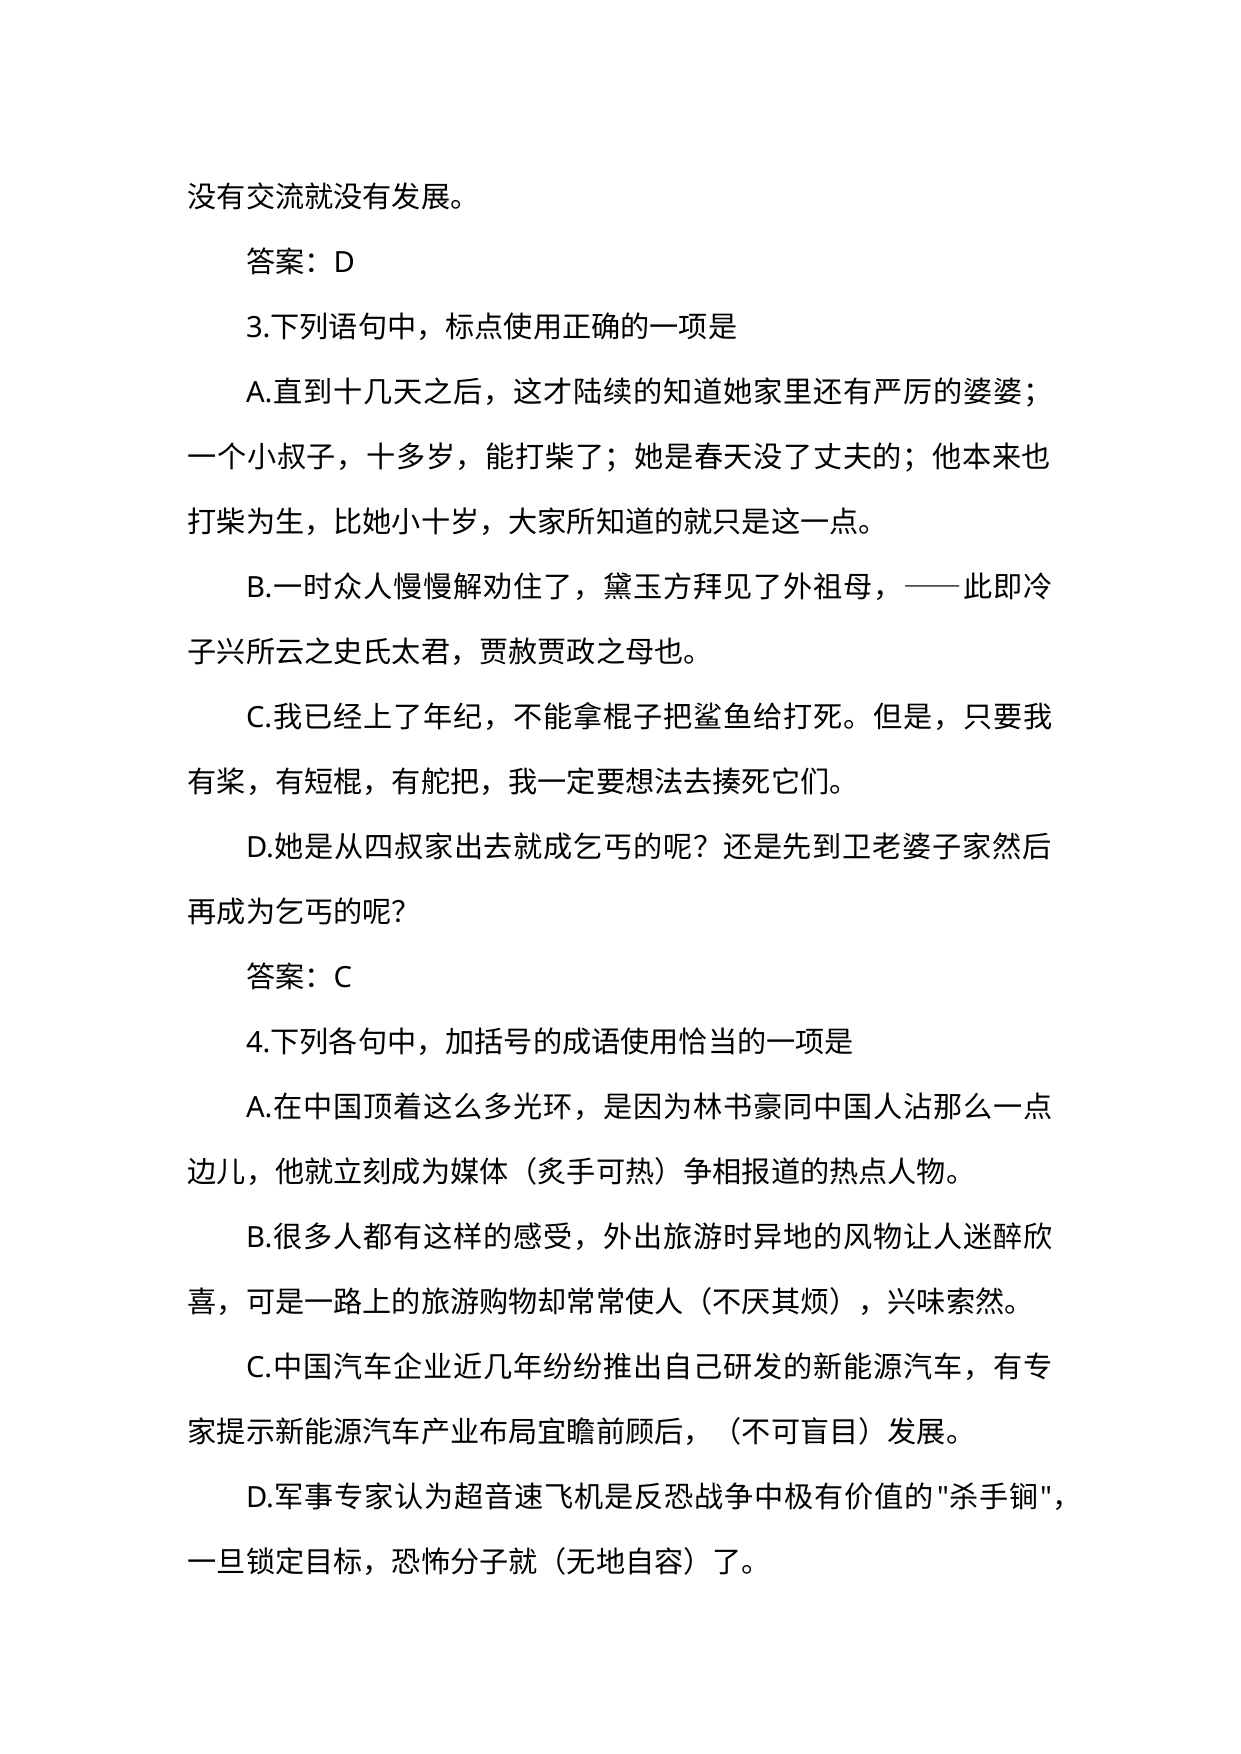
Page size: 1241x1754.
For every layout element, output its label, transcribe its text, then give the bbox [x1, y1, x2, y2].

text D.她是从四叔家出去就成乞丐的呢？还是先到卫老婆子家然后再成为乞丐的呢？ [187, 812, 1053, 942]
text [187, 162, 1053, 227]
text 4.下列各句中，加括号的成语使用恰当的一项是 [187, 1007, 1053, 1072]
text C.中国汽车企业近几年纷纷推出自己研发的新能源汽车，有专家提示新能源汽车产业布局宜瞻前顾后，（不可盲目）发展。 [187, 1332, 1053, 1462]
text C.我已经上了年纪，不能拿棍子把鲨鱼给打死。但是，只要我有桨，有短棍，有舵把，我一定要想法去揍死它们。 [187, 682, 1053, 812]
text 3.下列语句中，标点使用正确的一项是 [187, 292, 1053, 357]
text A.直到十几天之后，这才陆续的知道她家里还有严厉的婆婆；一个小叔子，十多岁，能打柴了；她是春天没了丈夫的；他本来也打柴为生，比她小十岁，大家所知道的就只是这一点。 [187, 357, 1053, 552]
text D.军事专家认为超音速飞机是反恐战争中极有价值的"杀手锏"，一旦锁定目标，恐怖分子就（无地自容）了。 [187, 1462, 1053, 1592]
text 答案：D [187, 227, 1053, 292]
text B.一时众人慢慢解劝住了，黛玉方拜见了外祖母，——此即冷子兴所云之史氏太君，贾赦贾政之母也。 [187, 552, 1053, 682]
text B.很多人都有这样的感受，外出旅游时异地的风物让人迷醉欣喜，可是一路上的旅游购物却常常使人（不厌其烦），兴味索然。 [187, 1202, 1053, 1332]
text A.在中国顶着这么多光环，是因为林书豪同中国人沾那么一点边儿，他就立刻成为媒体（炙手可热）争相报道的热点人物。 [187, 1072, 1053, 1202]
text 答案：C [187, 942, 1053, 1007]
